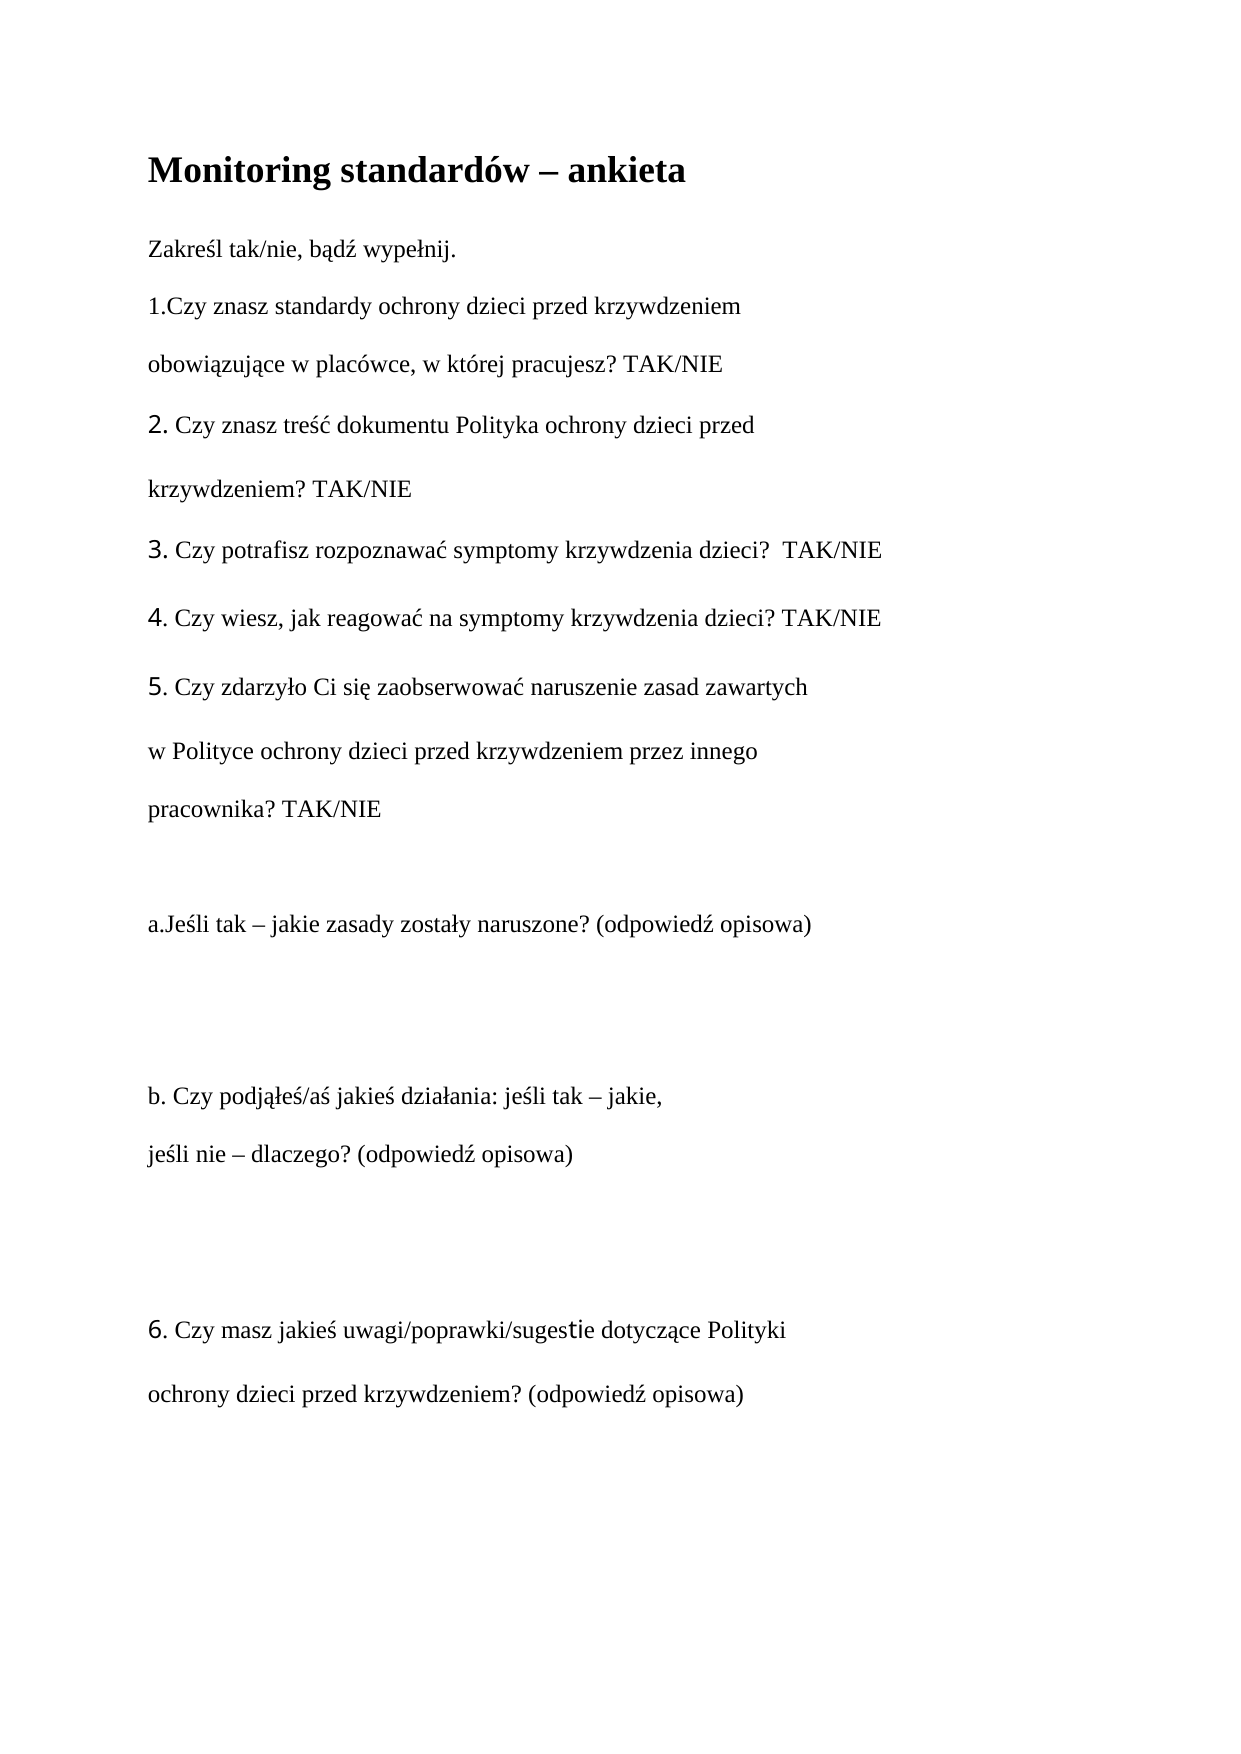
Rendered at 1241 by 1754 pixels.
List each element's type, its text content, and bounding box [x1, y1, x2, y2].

text obowiązujące w placówce, w której pracujesz? TAK/NIE [148, 349, 1093, 378]
text 5. Czy zdarzyło Ci się zaobserwować naruszenie zasad zawartych [148, 668, 1093, 702]
text a.Jeśli tak – jakie zasady zostały naruszone? (odpowiedź opisowa) [148, 909, 1093, 938]
text 4. Czy wiesz, jak reagować na symptomy krzywdzenia dzieci? TAK/NIE [148, 600, 1093, 634]
text ochrony dzieci przed krzywdzeniem? (odpowiedź opisowa) [148, 1379, 1093, 1408]
text 2. Czy znasz treść dokumentu Polityka ochrony dzieci przed [148, 406, 1093, 440]
text 1.Czy znasz standardy ochrony dzieci przed krzywdzeniem [148, 291, 1093, 320]
text 6. Czy masz jakieś uwagi/poprawki/sugestie dotyczące Polityki [148, 1311, 1093, 1345]
text pracownika? TAK/NIE [148, 794, 1093, 823]
text w Polityce ochrony dzieci przed krzywdzeniem przez innego [148, 736, 1093, 765]
text Monitoring standardów – ankieta [148, 148, 1093, 191]
text b. Czy podjąłeś/aś jakieś działania: jeśli tak – jakie, [148, 1081, 1093, 1110]
text Zakreśl tak/nie, bądź wypełnij. [148, 234, 1093, 263]
text jeśli nie – dlaczego? (odpowiedź opisowa) [148, 1139, 1093, 1168]
text krzywdzeniem? TAK/NIE [148, 474, 1093, 503]
text 3. Czy potrafisz rozpoznawać symptomy krzywdzenia dzieci? TAK/NIE [148, 532, 1093, 566]
